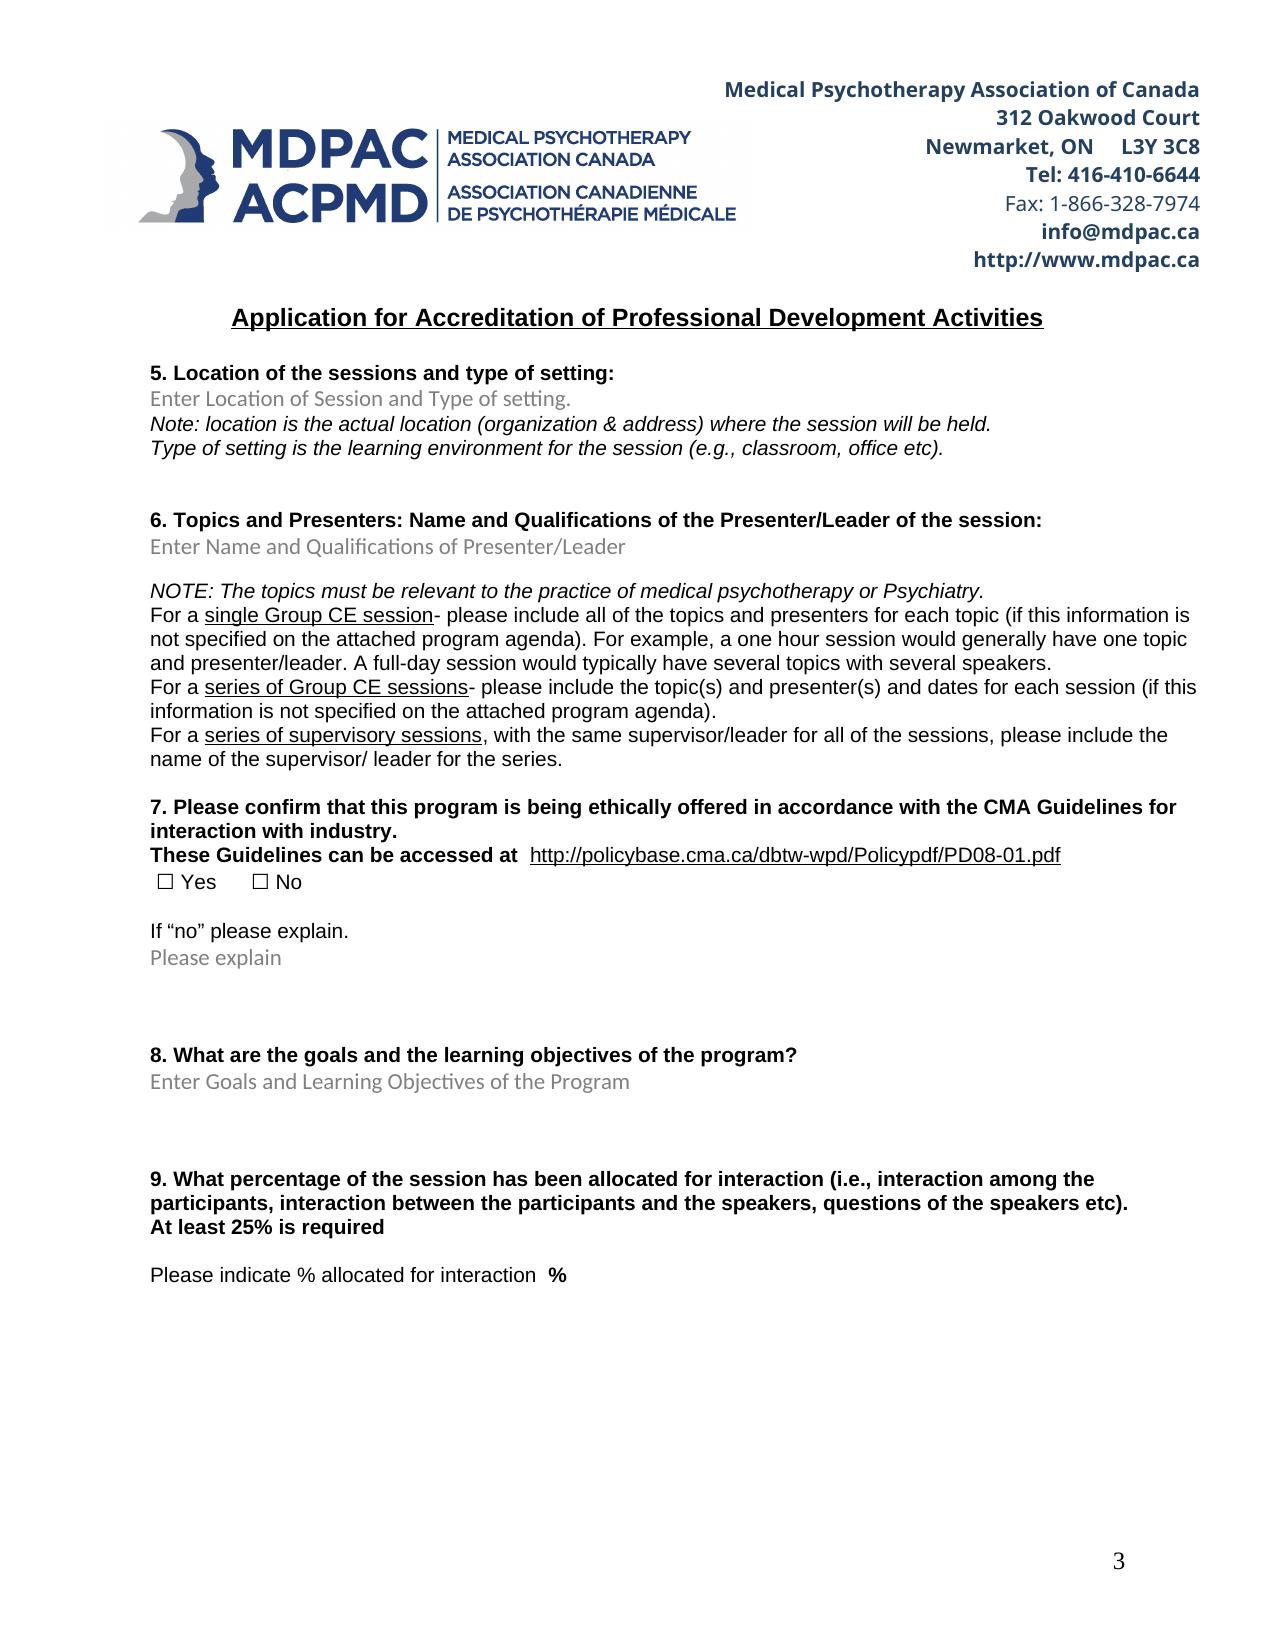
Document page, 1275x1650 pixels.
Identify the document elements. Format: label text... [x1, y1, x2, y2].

list For a single Group CE session- please include all of the topics and presenters for each topic (if this information is not specified on the attached program agenda). For example, a one hour session would generally have one topic and presenter/leader. A full-day session would typically have several topics with several speakers. [150, 603, 1200, 675]
list Enter Location of Session and Type of setting. [150, 384, 1200, 412]
list 7. Please confirm that this program is being ethically offered in accordance with the CMA Guidelines for interaction with industry. [150, 795, 1200, 843]
list 5. Location of the sessions and type of setting: [150, 360, 1200, 384]
list 9. What percentage of the session has been allocated for interaction (i.e., interaction among the participants, interaction between the participants and the speakers, questions of the speakers etc). [150, 1167, 1200, 1215]
list These Guidelines can be accessed at http://policybase.cma.ca/dbtw-wpd/Policypdf/PD08-01.pdf [150, 843, 1200, 867]
list Type of setting is the learning environment for the session (e.g., classroom, office etc). [150, 436, 1200, 460]
list If “no” please explain. [150, 919, 1200, 943]
list NOTE: The topics must be relevant to the practice of medical psychotherapy or Psychiatry. [150, 579, 1200, 603]
list Please indicate % allocated for interaction % [150, 1263, 1200, 1287]
list At least 25% is required [150, 1215, 1200, 1239]
list Enter Goals and Learning Objectives of the Program [150, 1067, 1200, 1095]
list 6. Topics and Presenters: Name and Qualifications of the Presenter/Leader of the session: [150, 508, 1200, 532]
list For a series of supervisory sessions, with the same supervisor/leader for all of the sessions, please include the name of the supervisor/ leader for the series. [150, 723, 1200, 771]
picture [103, 114, 753, 237]
list For a series of Group CE sessions- please include the topic(s) and presenter(s) and dates for each session (if this information is not specified on the attached program agenda). [150, 675, 1200, 723]
list 8. What are the goals and the learning objectives of the program? [150, 1043, 1200, 1067]
list Enter Name and Qualifications of Presenter/Leader [150, 532, 1200, 560]
list ☐ Yes ☐ No [150, 867, 1200, 895]
list Please explain [150, 943, 1200, 971]
list Note: location is the actual location (organization & address) where the session will be held. [150, 412, 1200, 436]
